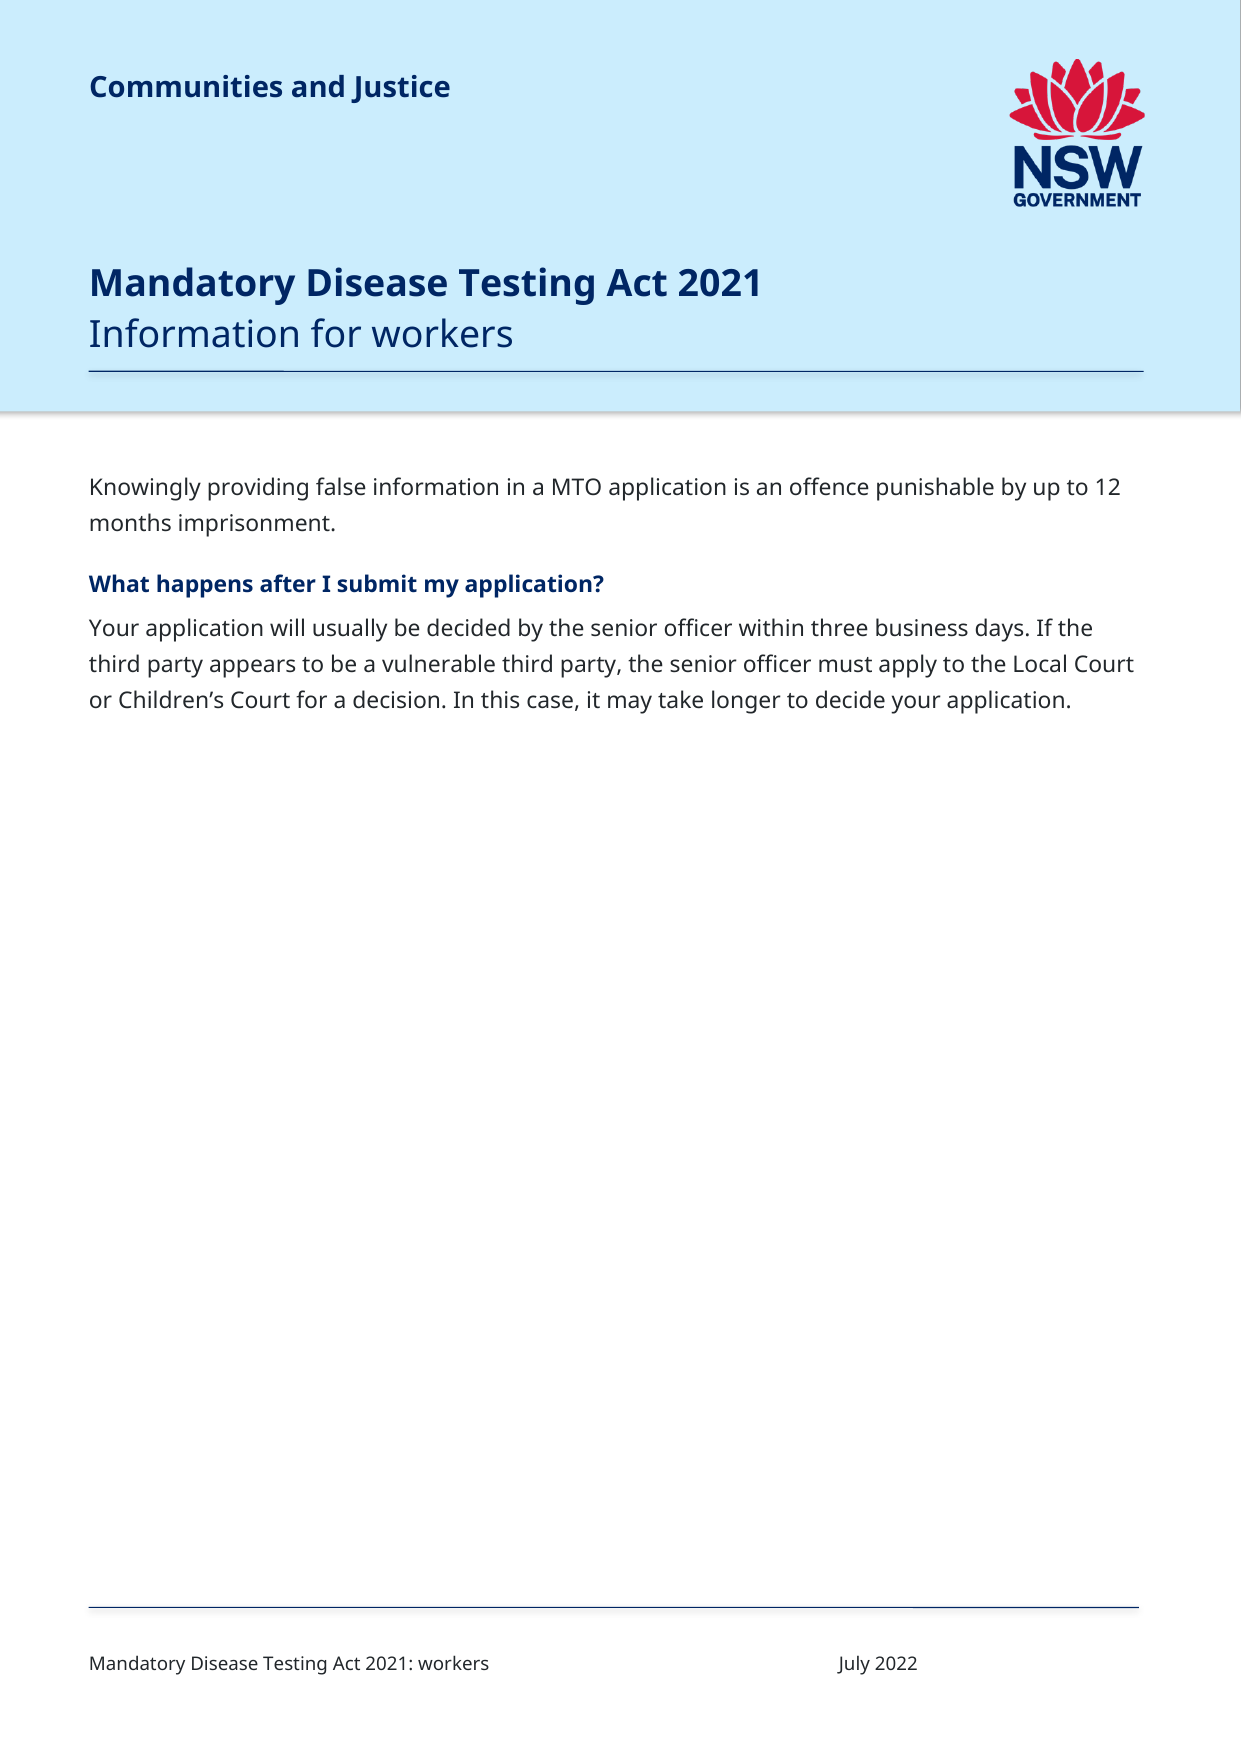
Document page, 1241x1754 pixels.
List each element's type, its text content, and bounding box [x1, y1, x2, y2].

picture [1009, 59, 1145, 207]
text Knowingly providing false information in a MTO application is an offence punishable by up to 12 months imprisonment. [89, 471, 1139, 538]
subtitle What happens after I submit my application? [89, 568, 1139, 599]
text Your application will usually be decided by the senior officer within three business days. If the third party appears to be a vulnerable third party, the senior officer must apply to the Local Court or Children’s Court for a decision. In this case, it may take longer to decide your application. [89, 612, 1139, 715]
